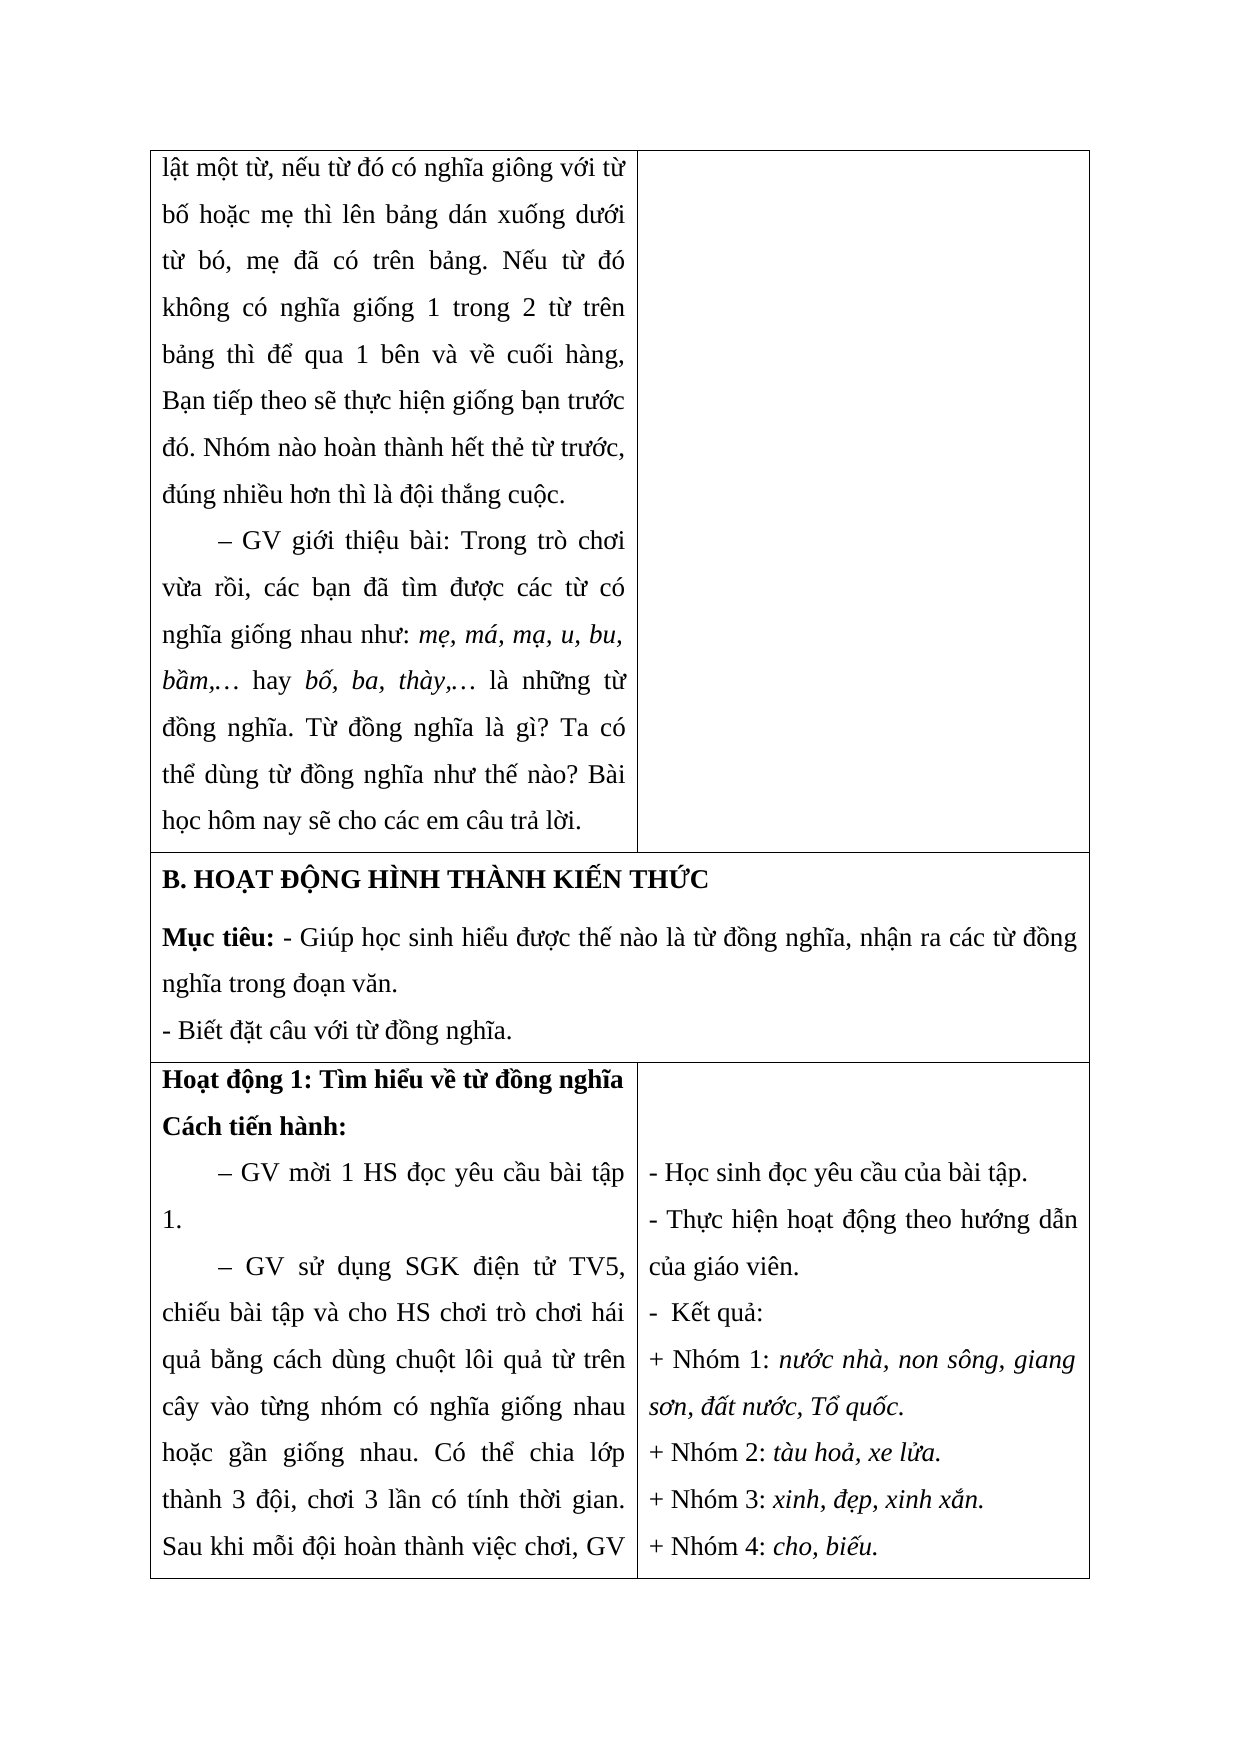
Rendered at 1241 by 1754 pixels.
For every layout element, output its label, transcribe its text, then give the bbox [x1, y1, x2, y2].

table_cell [638, 151, 1089, 852]
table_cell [151, 151, 637, 852]
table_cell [638, 1063, 1089, 1577]
table_cell B. HOẠT ĐỘNG HÌNH THÀNH KIẾN THỨC Mục tiêu: - Giúp học sinh hiểu được thế nào là từ đồng nghĩa, nhận ra các từ đồng nghĩa trong đoạn văn. - Biết đặt câu với từ đồng nghĩa. [151, 853, 1089, 1062]
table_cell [151, 1063, 637, 1577]
